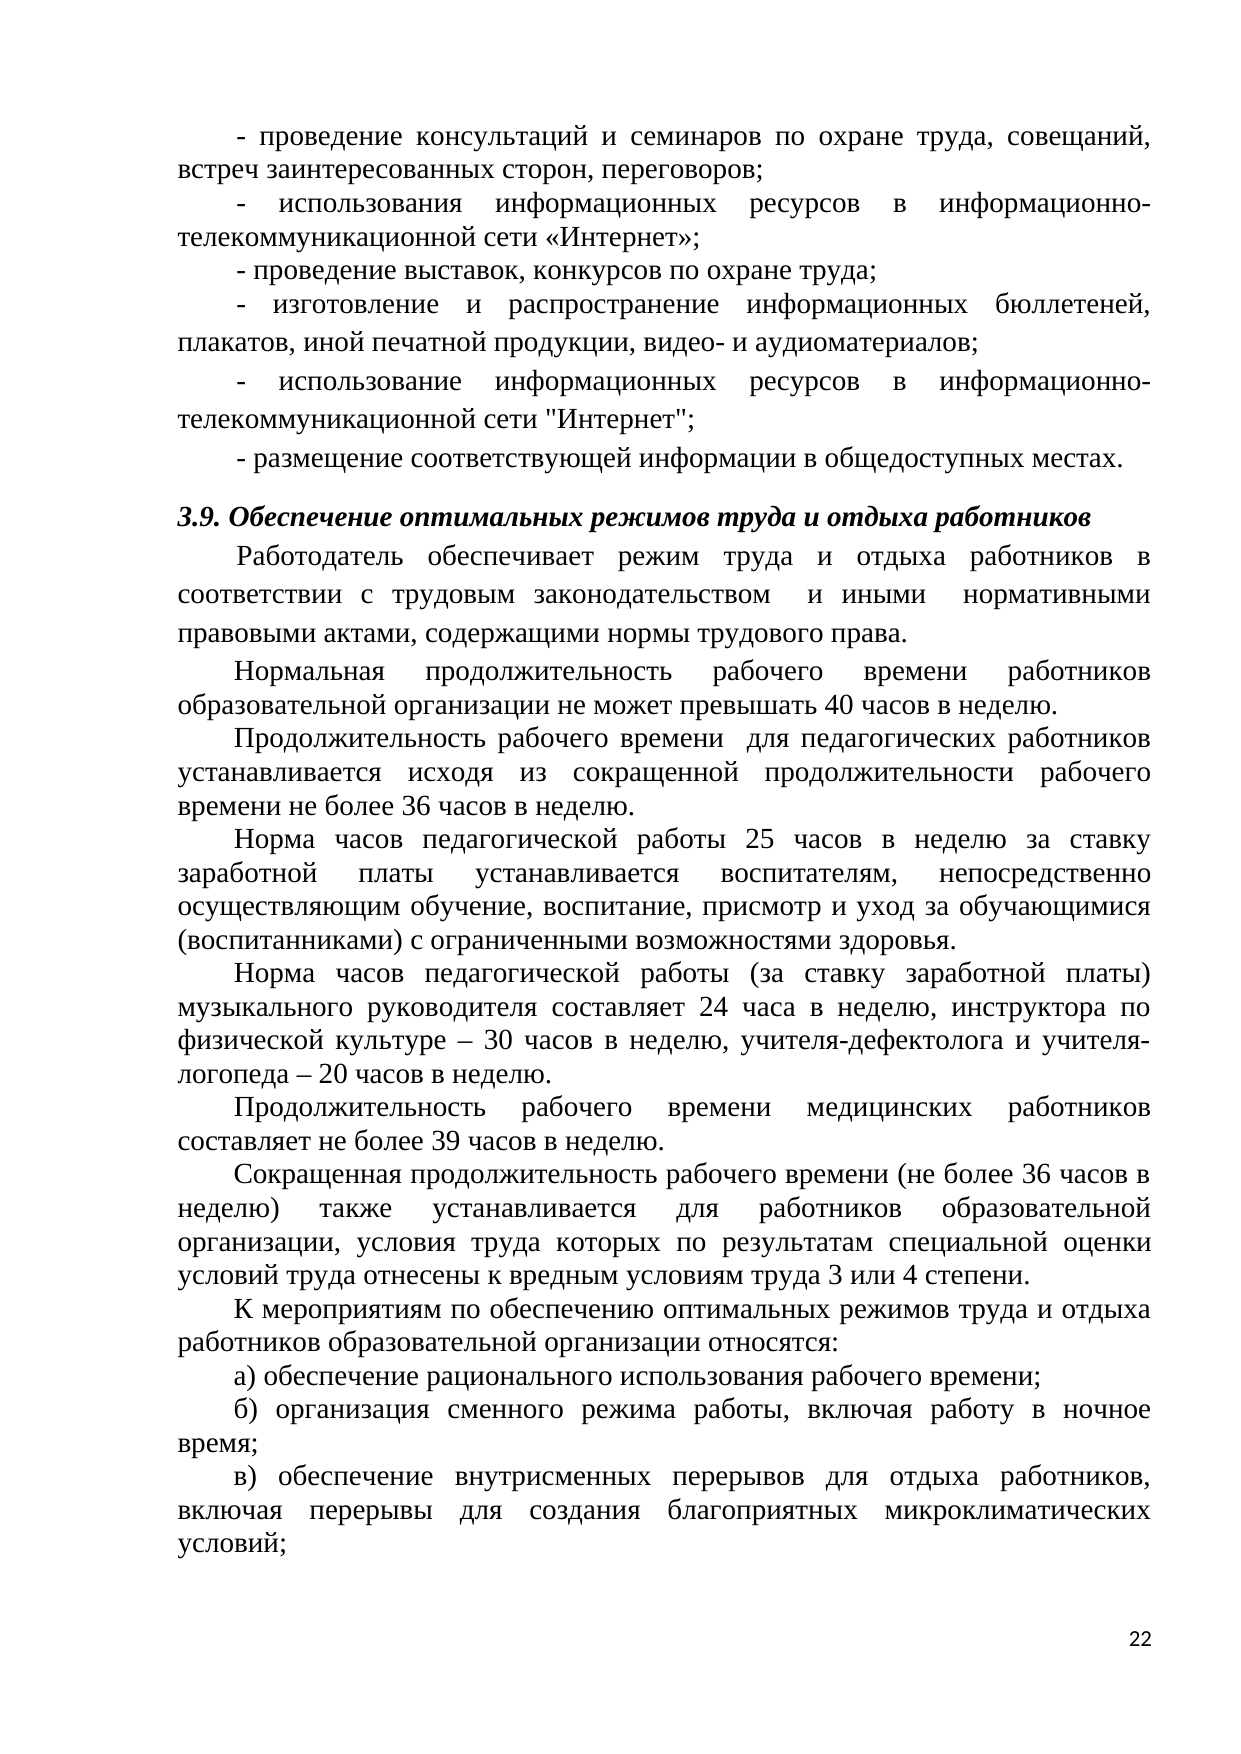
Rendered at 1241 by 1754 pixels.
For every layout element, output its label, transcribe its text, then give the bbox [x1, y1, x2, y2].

text - проведение консультаций и семинаров по охране труда, совещаний, встреч заинтересованных сторон, переговоров; [177, 118, 1152, 185]
text Норма часов педагогической работы 25 часов в неделю за ставку заработной платы устанавливается воспитателям, непосредственно осуществляющим обучение, воспитание, присмотр и уход за обучающимися (воспитанниками) с ограниченными возможностями здоровья. [177, 821, 1152, 955]
text Норма часов педагогической работы (за ставку заработной платы) музыкального руководителя составляет 24 часа в неделю, инструктора по физической культуре – 30 часов в неделю, учителя-дефектолога и учителя-логопеда – 20 часов в неделю. [177, 955, 1152, 1089]
text в) обеспечение внутрисменных перерывов для отдыха работников, включая перерывы для создания благоприятных микроклиматических условий; [177, 1458, 1152, 1559]
text б) организация сменного режима работы, включая работу в ночное время; [177, 1391, 1152, 1458]
text а) обеспечение рационального использования рабочего времени; [177, 1358, 1152, 1391]
text - проведение выставок, конкурсов по охране труда; [177, 252, 1152, 286]
text - использования информационных ресурсов в информационно-телекоммуникационной сети «Интернет»; [177, 185, 1152, 252]
text Продолжительность рабочего времени медицинских работников составляет не более 39 часов в неделю. [177, 1089, 1152, 1157]
text 3.9. Обеспечение оптимальных режимов труда и отдыха работников [177, 499, 1152, 533]
text Сокращенная продолжительность рабочего времени (не более 36 часов в неделю) также устанавливается для работников образовательной организации, условия труда которых по результатам специальной оценки условий труда отнесены к вредным условиям труда 3 или 4 степени. [177, 1157, 1152, 1291]
text Нормальная продолжительность рабочего времени работников образовательной организации не может превышать 40 часов в неделю. [177, 653, 1152, 721]
text - изготовление и распространение информационных бюллетеней, плакатов, иной печатной продукции, видео- и аудиоматериалов; [177, 286, 1152, 358]
text Продолжительность рабочего времени для педагогических работников устанавливается исходя из сокращенной продолжительности рабочего времени не более 36 часов в неделю. [177, 721, 1152, 821]
text - размещение соответствующей информации в общедоступных местах. [177, 440, 1152, 473]
text - использование информационных ресурсов в информационно-телекоммуникационной сети "Интернет"; [177, 363, 1152, 435]
text К мероприятиям по обеспечению оптимальных режимов труда и отдыха работников образовательной организации относятся: [177, 1291, 1152, 1358]
text Работодатель обеспечивает режим труда и отдыха работников в соответствии с трудовым законодательством и иными нормативными правовыми актами, содержащими нормы трудового права. [177, 538, 1152, 648]
